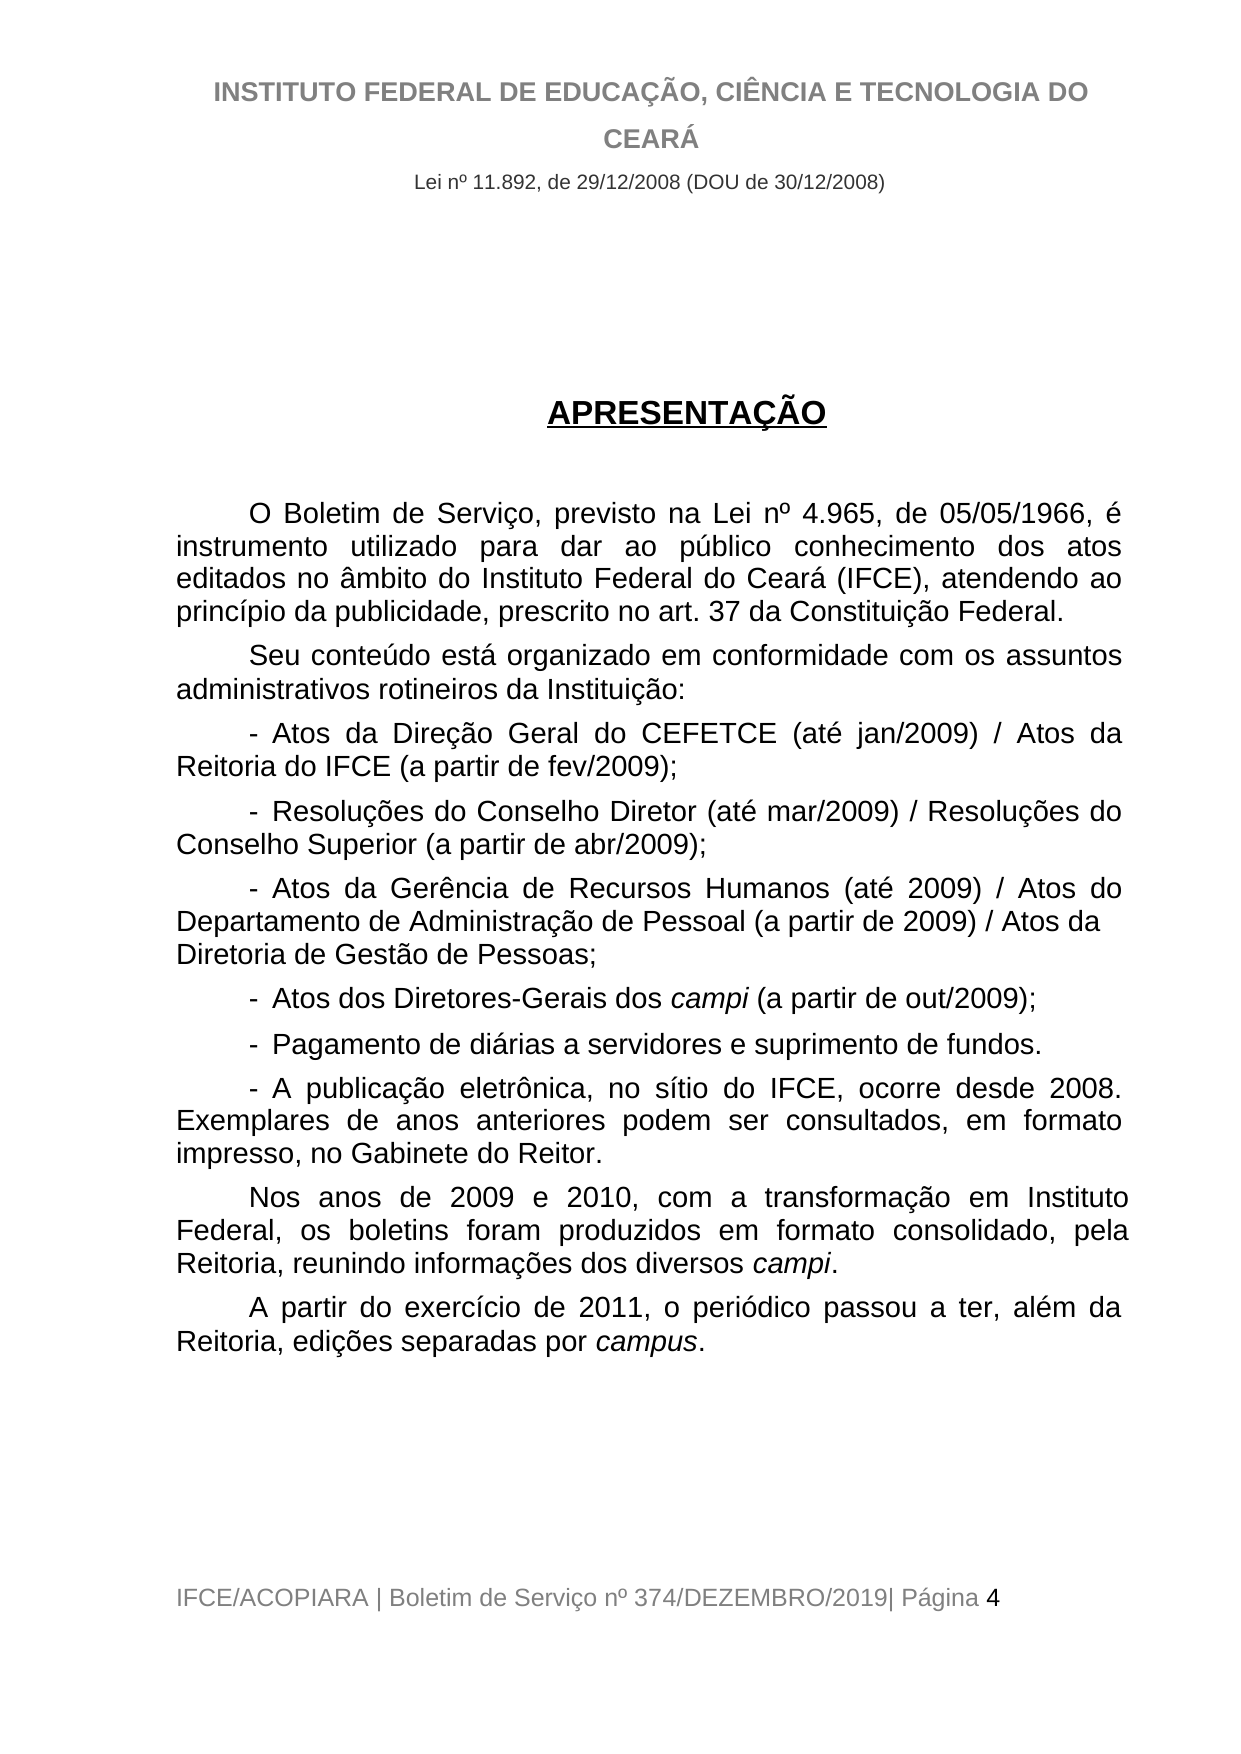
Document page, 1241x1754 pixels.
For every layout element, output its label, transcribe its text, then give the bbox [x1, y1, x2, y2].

subtitle APRESENTAÇÃO [209, 393, 1164, 431]
text O Boletim de Serviço, previsto na Lei nº 4.965, de 05/05/1966, é instrumento utilizado para dar ao público conhecimento dos atos editados no âmbito do Instituto Federal do Ceará (IFCE), atendendo ao princípio da publicidade, prescrito no art. 37 da Constituição Federal. [176, 498, 1123, 629]
list A publicação eletrônica, no sítio do IFCE, ocorre desde 2008. Exemplares de anos anteriores podem ser consultados, em formato impresso, no Gabinete do Reitor. [176, 1072, 1123, 1171]
list Resoluções do Conselho Diretor (até mar/2009) / Resoluções do Conselho Superior (a partir de abr/2009); [176, 795, 1123, 862]
text Seu conteúdo está organizado em conformidade com os assuntos administrativos rotineiros da Instituição: [176, 640, 1123, 707]
list Atos da Direção Geral do CEFETCE (até jan/2009) / Atos da Reitoria do IFCE (a partir de fev/2009); [176, 718, 1123, 784]
text Nos anos de 2009 e 2010, com a transformação em Instituto Federal, os boletins foram produzidos em formato consolidado, pela Reitoria, reunindo informações dos diversos campi. [176, 1182, 1130, 1281]
list Pagamento de diárias a servidores e suprimento de fundos. [176, 1027, 1123, 1061]
list Atos da Gerência de Recursos Humanos (até 2009) / Atos do Departamento de Administração de Pessoal (a partir de 2009) / Atos da [176, 873, 1123, 937]
text Diretoria de Gestão de Pessoas; [176, 938, 1123, 971]
list Atos dos Diretores-Gerais dos campi (a partir de out/2009); [176, 982, 1123, 1016]
text A partir do exercício de 2011, o periódico passou a ter, além da Reitoria, edições separadas por campus. [176, 1292, 1123, 1358]
